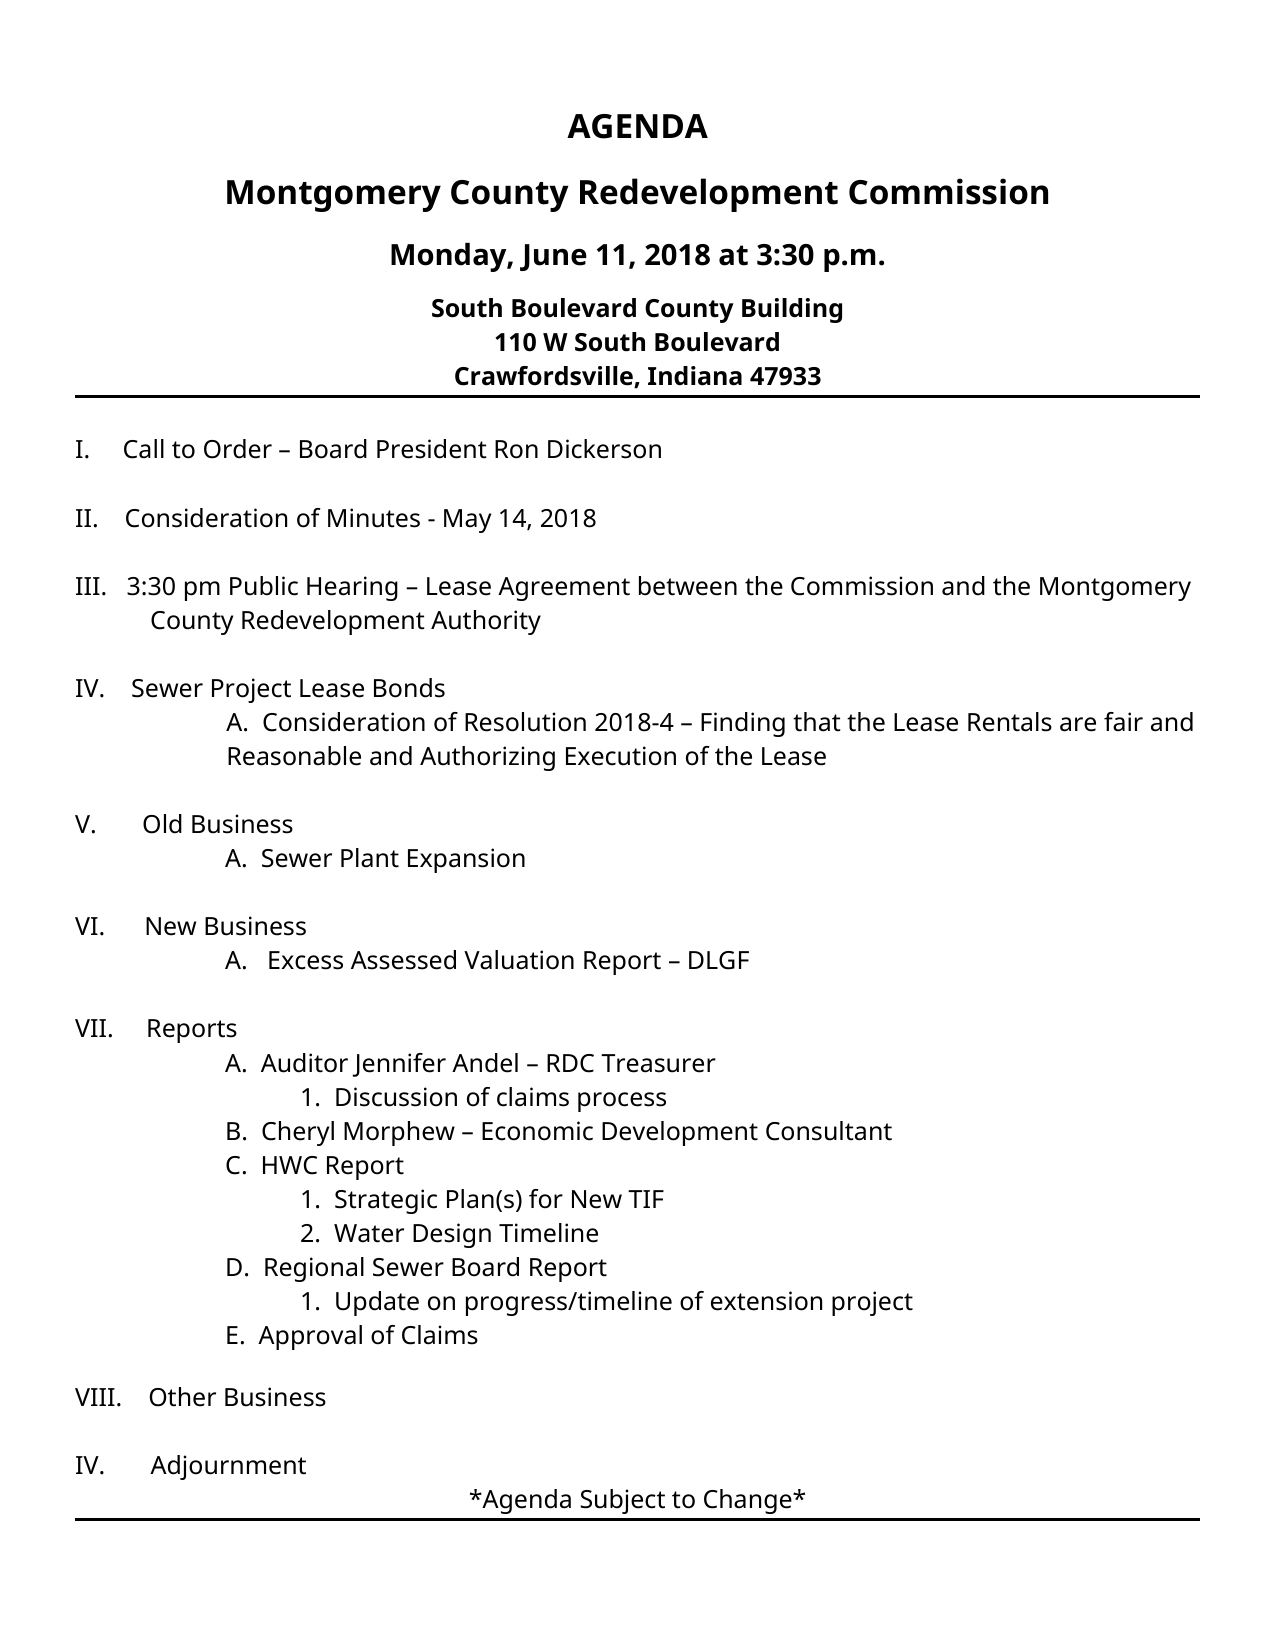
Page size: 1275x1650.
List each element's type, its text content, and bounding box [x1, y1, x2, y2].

text AGENDA [75, 103, 1200, 148]
text A. Auditor Jennifer Andel – RDC Treasurer [75, 1045, 1200, 1079]
text A. Sewer Plant Expansion [150, 841, 1200, 875]
text III. 3:30 pm Public Hearing – Lease Agreement between the Commission and the Montgomery County Redevelopment Authority [75, 568, 1200, 636]
text 1. Update on progress/timeline of extension project [75, 1284, 1200, 1318]
text 110 W South Boulevard [75, 325, 1200, 359]
text *Agenda Subject to Change* [75, 1482, 1200, 1518]
text IV. Adjournment [75, 1448, 1200, 1482]
text 1. Strategic Plan(s) for New TIF [75, 1181, 1200, 1216]
text VIII. Other Business [75, 1380, 1200, 1414]
text IV. Sewer Project Lease Bonds [75, 671, 1200, 704]
text VI. New Business [75, 909, 1200, 943]
text Monday, June 11, 2018 at 3:30 p.m. [75, 234, 1200, 274]
text E. Approval of Claims [75, 1318, 1200, 1352]
text A. Excess Assessed Valuation Report – DLGF [150, 943, 1200, 977]
text VII. Reports [75, 1011, 1200, 1045]
text I. Call to Order – Board President Ron Dickerson [75, 432, 1200, 466]
text D. Regional Sewer Board Report [75, 1249, 1200, 1284]
text B. Cheryl Morphew – Economic Development Consultant [75, 1113, 1200, 1147]
text V. Old Business [75, 807, 1200, 841]
text Montgomery County Redevelopment Commission [75, 169, 1200, 214]
text A. Consideration of Resolution 2018-4 – Finding that the Lease Rentals are fair and Reasonable and Authorizing Execution of the Lease [226, 704, 1200, 773]
text II. Consideration of Minutes - May 14, 2018 [75, 500, 1200, 534]
text Crawfordsville, Indiana 47933 [75, 359, 1200, 395]
text C. HWC Report [75, 1147, 1200, 1181]
text 1. Discussion of claims process [75, 1079, 1200, 1113]
text 2. Water Design Timeline [75, 1216, 1200, 1249]
text South Boulevard County Building [75, 291, 1200, 325]
